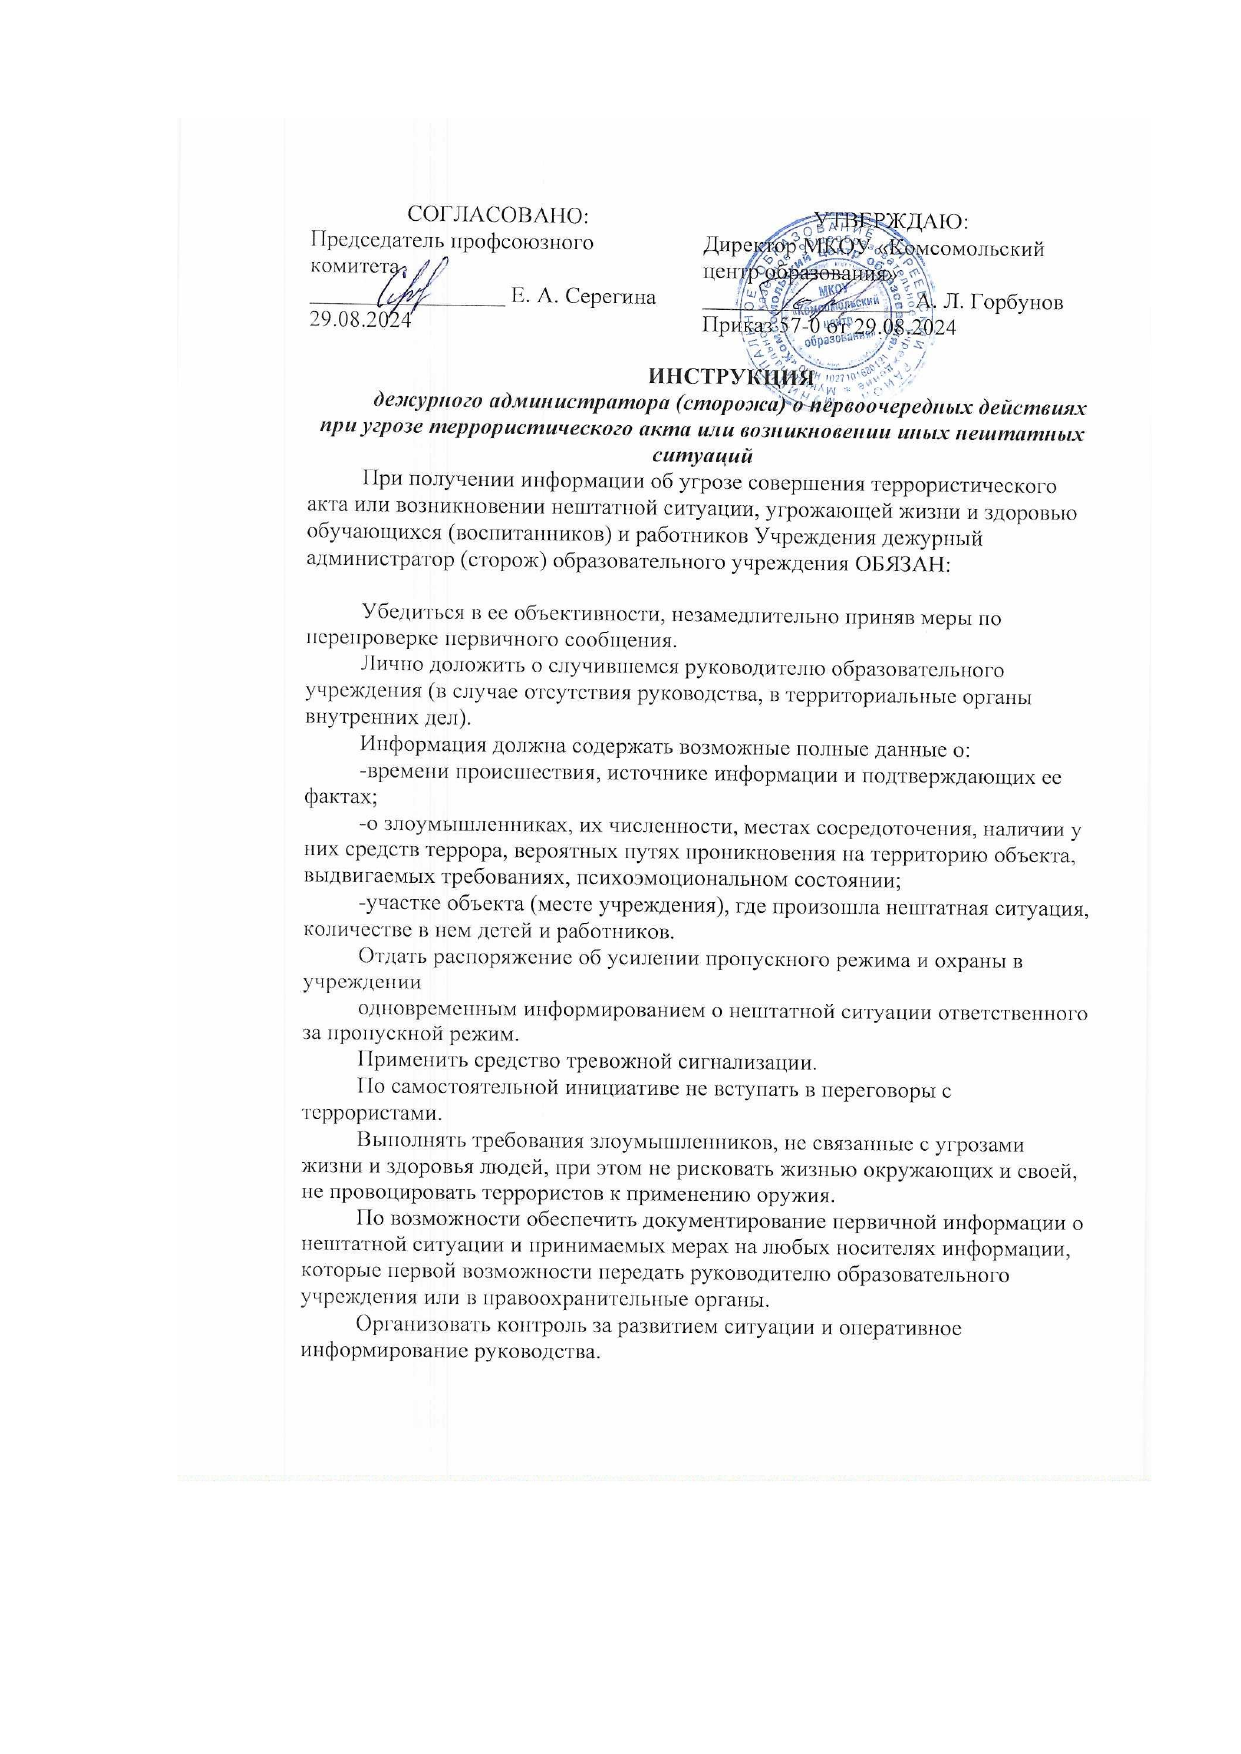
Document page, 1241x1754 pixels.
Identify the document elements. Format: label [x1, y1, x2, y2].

picture [177, 118, 1152, 1495]
